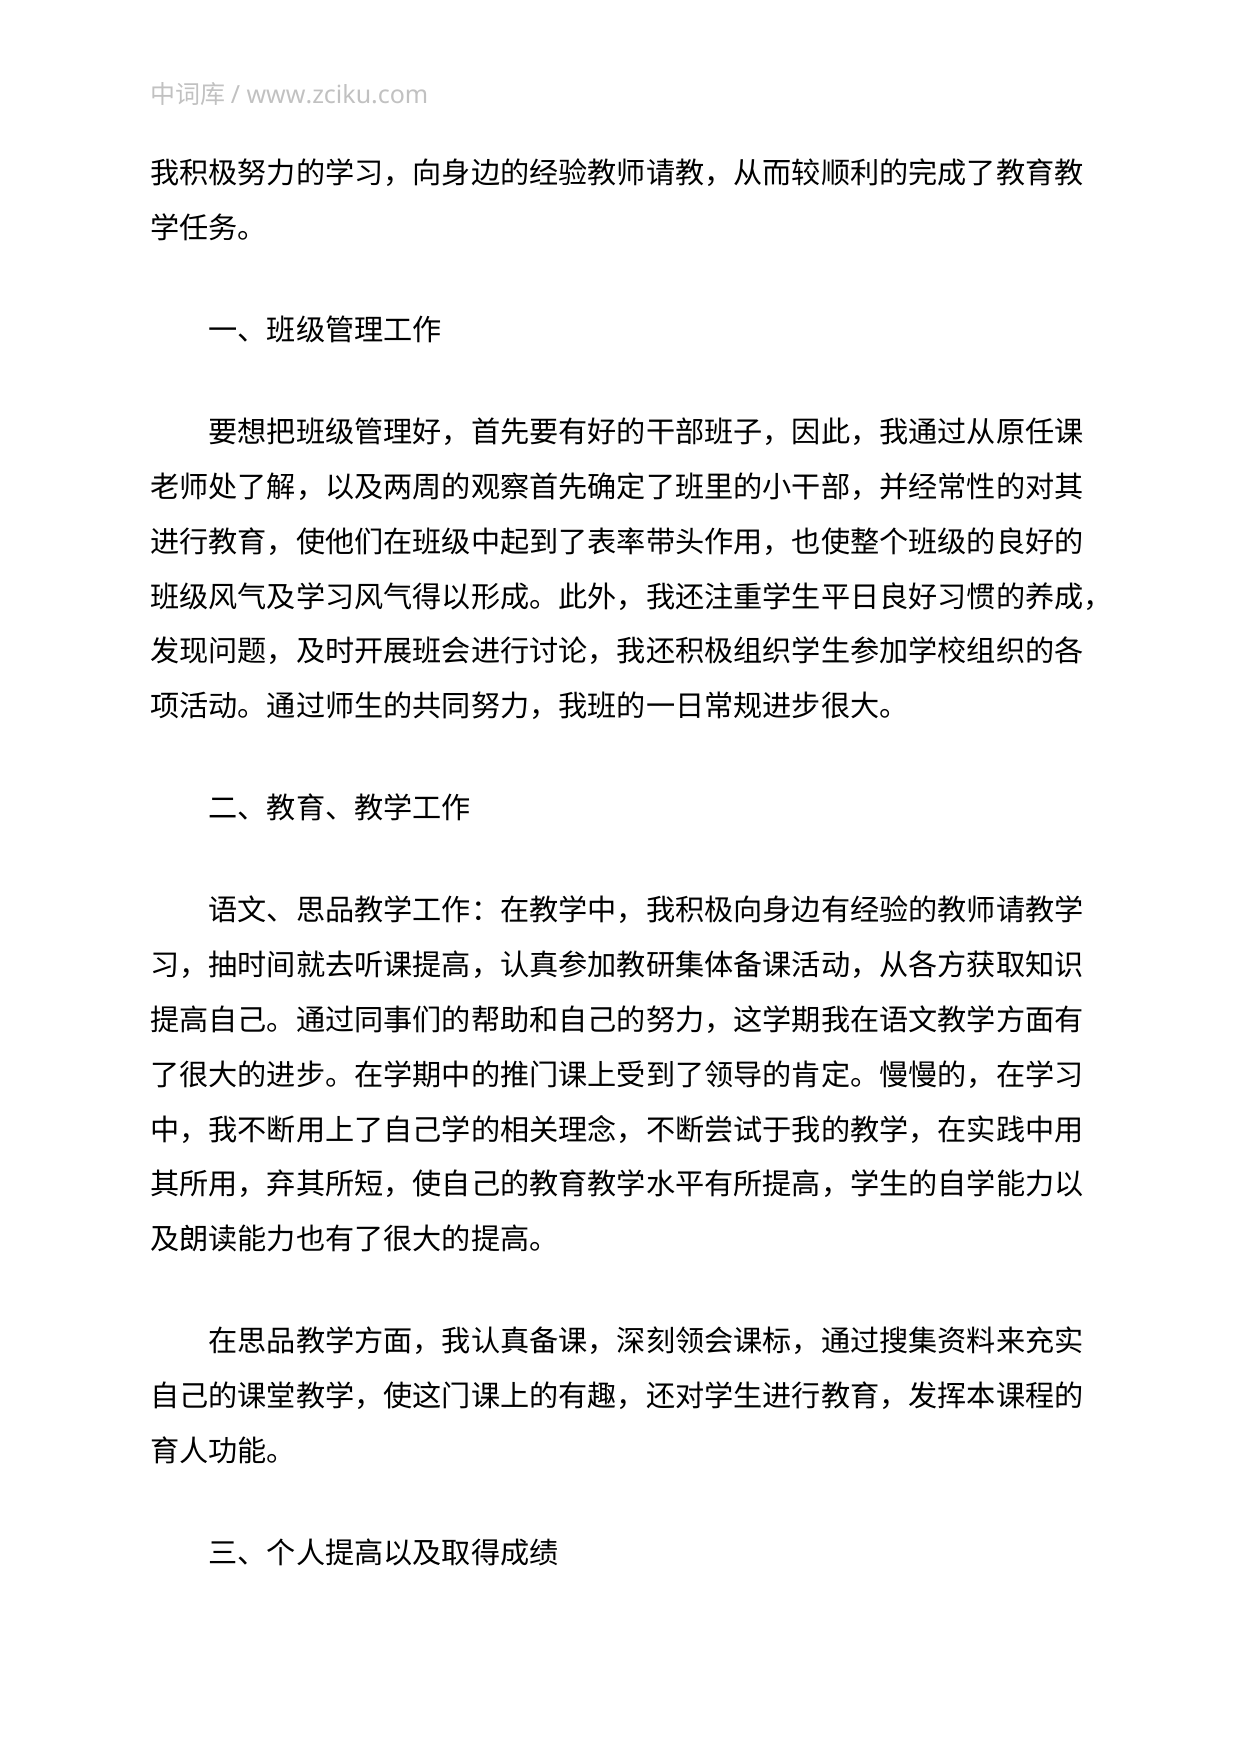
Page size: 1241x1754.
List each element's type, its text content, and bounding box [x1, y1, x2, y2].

text 一、班级管理工作 [150, 307, 1090, 349]
text 二、教育、教学工作 [150, 785, 1090, 827]
text 在思品教学方面，我认真备课，深刻领会课标，通过搜集资料来充实自己的课堂教学，使这门课上的有趣，还对学生进行教育，发挥本课程的育人功能。 [150, 1318, 1090, 1470]
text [150, 150, 1090, 247]
text 三、个人提高以及取得成绩 [150, 1529, 1090, 1571]
text 要想把班级管理好，首先要有好的干部班子，因此，我通过从原任课老师处了解，以及两周的观察首先确定了班里的小干部，并经常性的对其进行教育，使他们在班级中起到了表率带头作用，也使整个班级的良好的班级风气及学习风气得以形成。此外，我还注重学生平日良好习惯的养成，发现问题，及时开展班会进行讨论，我还积极组织学生参加学校组织的各项活动。通过师生的共同努力，我班的一日常规进步很大。 [150, 408, 1090, 725]
text 语文、思品教学工作：在教学中，我积极向身边有经验的教师请教学习，抽时间就去听课提高，认真参加教研集体备课活动，从各方获取知识提高自己。通过同事们的帮助和自己的努力，这学期我在语文教学方面有了很大的进步。在学期中的推门课上受到了领导的肯定。慢慢的，在学习中，我不断用上了自己学的相关理念，不断尝试于我的教学，在实践中用其所用，弃其所短，使自己的教育教学水平有所提高，学生的自学能力以及朗读能力也有了很大的提高。 [150, 886, 1090, 1258]
